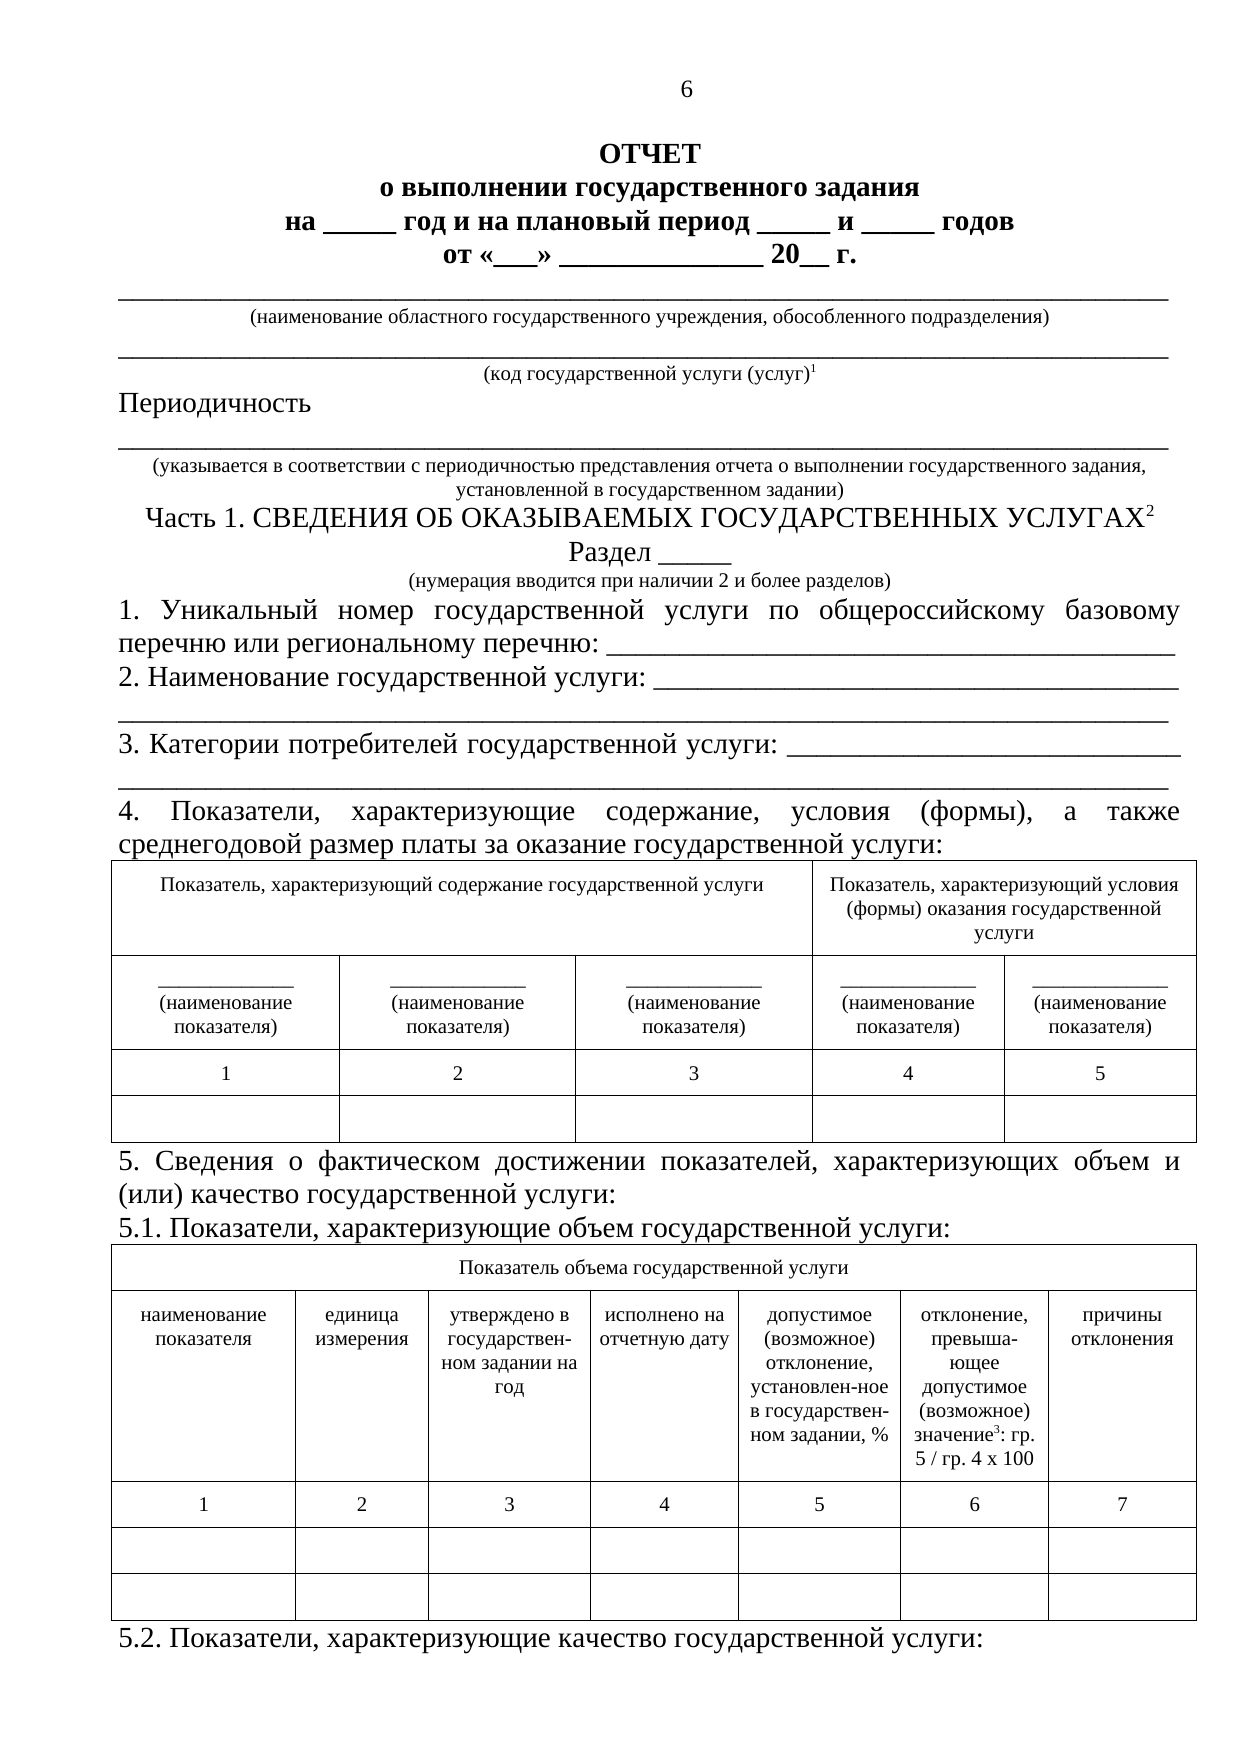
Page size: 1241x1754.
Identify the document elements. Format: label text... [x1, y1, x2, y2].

table_cell [1005, 1096, 1196, 1142]
table_cell исполнено на отчетную дату [591, 1291, 738, 1481]
table_cell [901, 1574, 1048, 1619]
table_cell 5 [739, 1482, 900, 1527]
text ________________________________________________________________________ [118, 328, 1181, 361]
text на _____ год и на плановый период _____ и _____ годов [118, 203, 1181, 237]
table_cell [112, 1096, 339, 1142]
table_cell утверждено в государствен-ном задании на год [429, 1291, 590, 1481]
text о выполнении государственного задания [118, 169, 1181, 203]
text Раздел _____ [118, 534, 1181, 568]
table_cell [901, 1528, 1048, 1573]
table_cell [813, 1096, 1004, 1142]
table_header Показатель, характеризующий содержание государственной услуги [112, 861, 812, 954]
text (нумерация вводится при наличии 2 и более разделов) [118, 568, 1181, 592]
table_cell 1 [112, 1050, 339, 1095]
table_cell [739, 1528, 900, 1573]
table_cell [340, 1096, 575, 1142]
table_cell 7 [1049, 1482, 1196, 1527]
table_cell _____________ (наименование показателя) [340, 956, 575, 1049]
table_cell [1049, 1528, 1196, 1573]
text ОТЧЕТ [118, 136, 1181, 169]
table_cell [576, 1096, 812, 1142]
table_cell допустимое (возможное) отклонение, установлен-ное в государствен-ном задании, % [739, 1291, 900, 1481]
table_header Показатель, характеризующий условия (формы) оказания государственной услуги [813, 861, 1196, 954]
table_cell [296, 1528, 428, 1573]
table_cell [591, 1574, 738, 1619]
table_cell [296, 1574, 428, 1619]
table_cell 4 [591, 1482, 738, 1527]
text ________________________________________________________________________ [118, 270, 1181, 304]
text от «___» ______________ 20__ г. [118, 237, 1181, 270]
text Часть 1. СВЕДЕНИЯ ОБ ОКАЗЫВАЕМЫХ ГОСУДАРСТВЕННЫХ УСЛУГАХ2 [118, 501, 1181, 534]
table_cell [429, 1528, 590, 1573]
table_cell _____________ (наименование показателя) [576, 956, 812, 1049]
text 5.2. Показатели, характеризующие качество государственной услуги: [118, 1621, 1181, 1654]
table_cell 2 [296, 1482, 428, 1527]
table_cell _____________ (наименование показателя) [813, 956, 1004, 1049]
table_header Показатель объема государственной услуги [112, 1245, 1196, 1290]
text 5. Сведения о фактическом достижении показателей, характеризующих объем и (или) качество государственной услуги: [118, 1143, 1181, 1210]
text (код государственной услуги (услуг)1 [118, 361, 1181, 385]
text 5.1. Показатели, характеризующие объем государственной услуги: [118, 1210, 1181, 1243]
table_cell 3 [429, 1482, 590, 1527]
text 1. Уникальный номер государственной услуги по общероссийскому базовому перечню или региональному перечню: _______________________________________ [118, 592, 1181, 659]
table_cell [112, 1528, 295, 1573]
text (указывается в соответствии с периодичностью представления отчета о выполнении государственного задания, установленной в государственном задании) [118, 452, 1181, 501]
table_cell _____________ (наименование показателя) [1005, 956, 1196, 1049]
table_cell единица измерения [296, 1291, 428, 1481]
table_cell причины отклонения [1049, 1291, 1196, 1481]
table_cell 3 [576, 1050, 812, 1095]
table_cell 2 [340, 1050, 575, 1095]
table_cell 4 [813, 1050, 1004, 1095]
table_cell отклонение, превыша-ющее допустимое (возможное) значение3: гр. 5 / гр. 4 х 100 [901, 1291, 1048, 1481]
table_cell 1 [112, 1482, 295, 1527]
text 2. Наименование государственной услуги: ____________________________________ ________________________________________________________________________ [118, 659, 1181, 726]
text Периодичность ________________________________________________________________________ [118, 385, 1181, 452]
table_cell [591, 1528, 738, 1573]
table_cell [1049, 1574, 1196, 1619]
table_cell [112, 1574, 295, 1619]
table_cell [739, 1574, 900, 1619]
table_cell 5 [1005, 1050, 1196, 1095]
table_cell _____________ (наименование показателя) [112, 956, 339, 1049]
text 3. Категории потребителей государственной услуги: ___________________________ ________________________________________________________________________4. Показатели, характеризующие содержание, условия (формы), а также среднегодовой размер платы за оказание государственной услуги: [118, 726, 1181, 860]
text (наименование областного государственного учреждения, обособленного подразделения) [118, 304, 1181, 328]
table_cell 6 [901, 1482, 1048, 1527]
table_cell [429, 1574, 590, 1619]
table_cell наименование показателя [112, 1291, 295, 1481]
